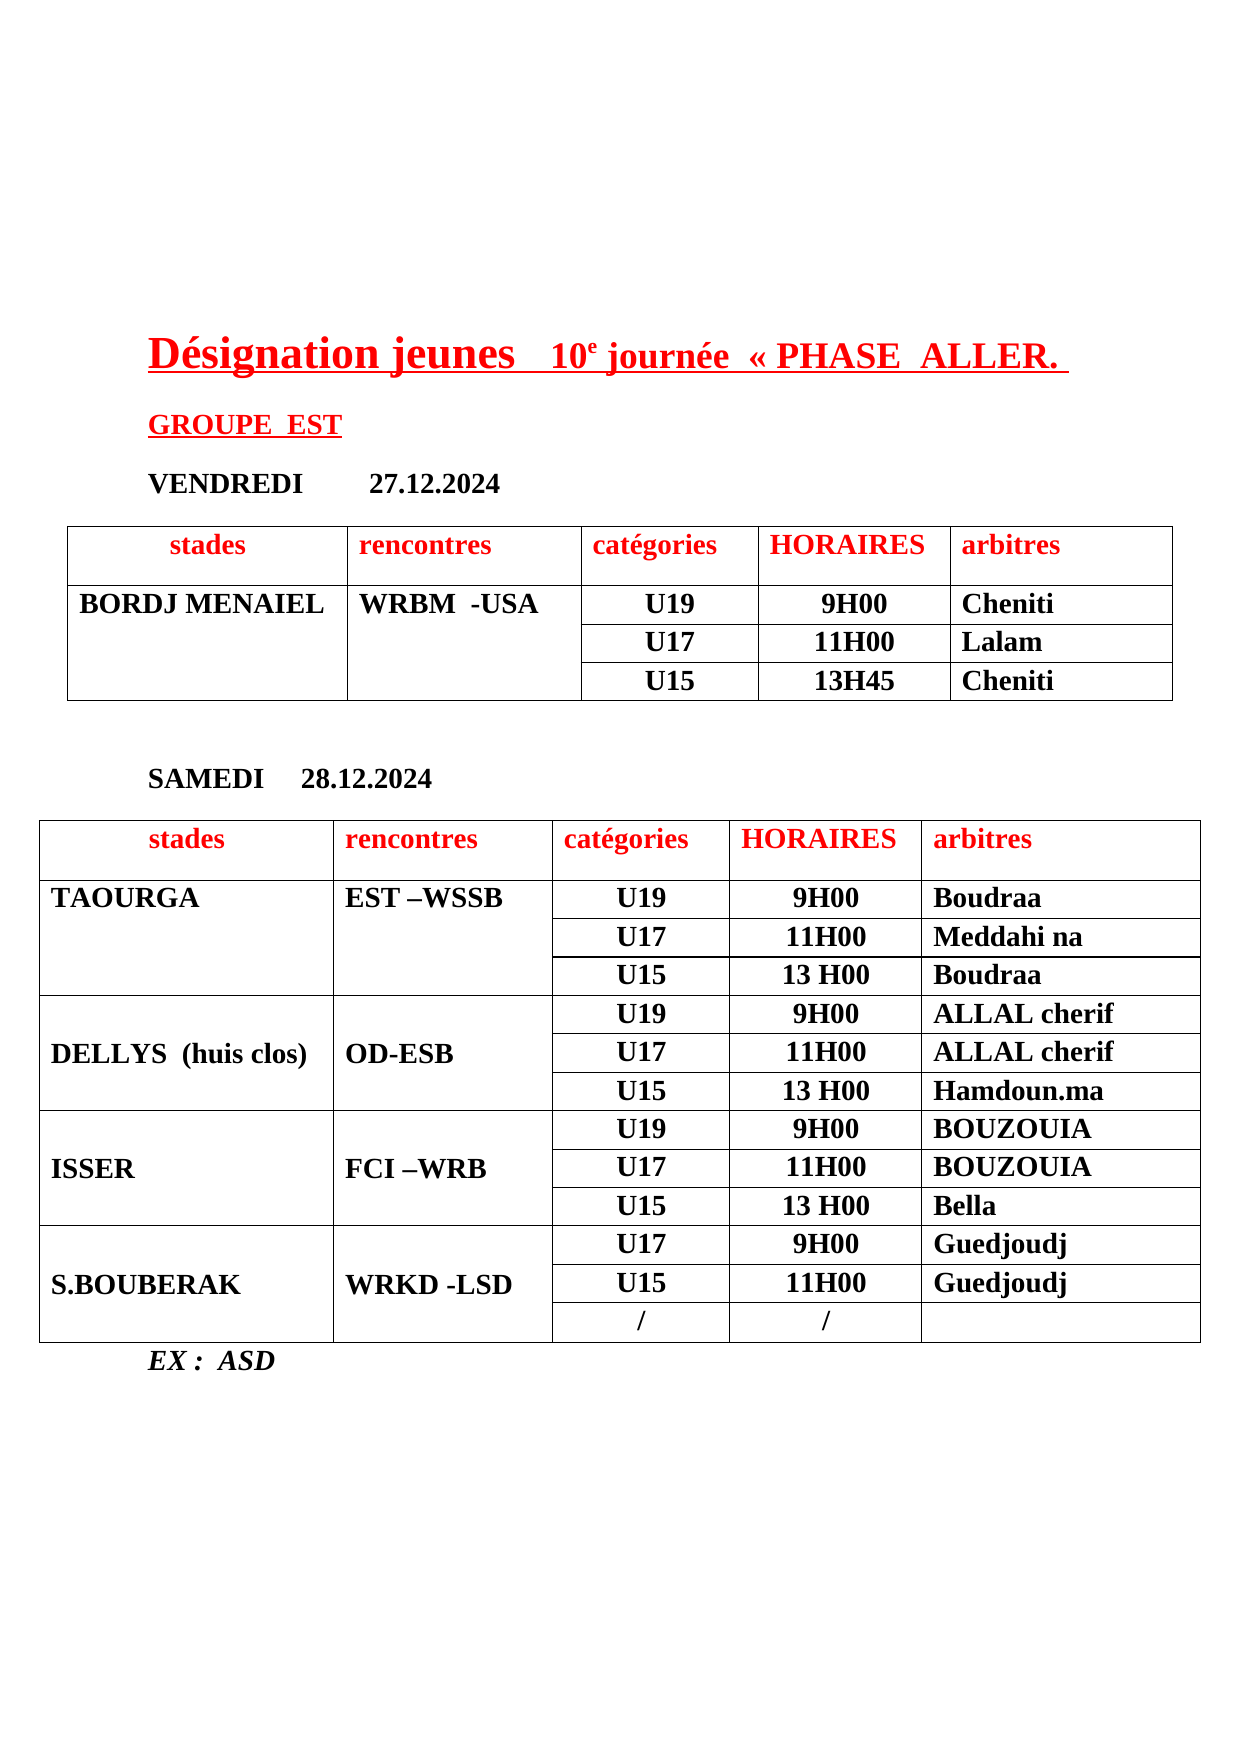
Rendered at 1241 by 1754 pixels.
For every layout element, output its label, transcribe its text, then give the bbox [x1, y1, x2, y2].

table_cell ISSER [40, 1111, 333, 1225]
table_header catégories [553, 821, 729, 879]
table_cell 13H45 [759, 663, 950, 700]
table_cell Meddahi na [922, 919, 1200, 956]
table_cell U17 [553, 919, 729, 956]
table_header rencontres [334, 821, 552, 879]
table_cell 9H00 [730, 996, 921, 1033]
table_cell Bella [922, 1188, 1200, 1225]
table_cell Guedjoudj [922, 1265, 1200, 1302]
table_cell U15 [553, 1265, 729, 1302]
table_cell U15 [553, 1188, 729, 1225]
table_header rencontres [348, 527, 581, 585]
table_cell DELLYS (huis clos) [40, 996, 333, 1110]
table_cell ALLAL cherif [922, 996, 1200, 1033]
table_cell BOUZOUIA [922, 1111, 1200, 1148]
table_header arbitres [922, 821, 1200, 879]
table_cell WRKD -LSD [334, 1226, 552, 1342]
table_cell ALLAL cherif [922, 1034, 1200, 1072]
table_cell BOUZOUIA [922, 1150, 1200, 1187]
table_cell Boudraa [922, 881, 1200, 918]
table_cell / [730, 1303, 921, 1342]
table_cell 13 H00 [730, 958, 921, 995]
table_cell 9H00 [730, 1226, 921, 1264]
table_cell 9H00 [730, 1111, 921, 1148]
table_cell [922, 1303, 1200, 1342]
table_header HORAIRES [759, 527, 950, 585]
table_cell 11H00 [730, 1265, 921, 1302]
text EX : ASD [148, 1343, 1093, 1376]
table_cell 11H00 [759, 625, 950, 662]
table_cell BORDJ MENAIEL [68, 586, 347, 700]
table_cell Guedjoudj [922, 1226, 1200, 1264]
table_cell S.BOUBERAK [40, 1226, 333, 1342]
table_cell 13 H00 [730, 1188, 921, 1225]
table_header catégories [582, 527, 758, 585]
table_cell U17 [553, 1150, 729, 1187]
table_header stades [68, 527, 347, 585]
table_cell 11H00 [730, 919, 921, 956]
table_cell Cheniti [951, 663, 1172, 700]
table_header HORAIRES [730, 821, 921, 879]
table_cell U17 [553, 1226, 729, 1264]
table_cell U19 [553, 996, 729, 1033]
table_cell U15 [553, 958, 729, 995]
text Désignation jeunes 10e journée « PHASE ALLER. [148, 326, 1093, 378]
table_cell U19 [582, 586, 758, 623]
table_cell WRBM -USA [348, 586, 581, 700]
table_cell U19 [553, 1111, 729, 1148]
table_header arbitres [951, 527, 1172, 585]
table_cell FCI –WRB [334, 1111, 552, 1225]
table_cell OD-ESB [334, 996, 552, 1110]
table_header stades [40, 821, 333, 879]
text GROUPE EST [148, 407, 1093, 441]
table_cell U15 [582, 663, 758, 700]
table_cell 9H00 [759, 586, 950, 623]
table_cell Cheniti [951, 586, 1172, 623]
table_cell 11H00 [730, 1034, 921, 1072]
table_cell 9H00 [730, 881, 921, 918]
table_cell TAOURGA [40, 881, 333, 995]
table_cell EST –WSSB [334, 881, 552, 995]
table_cell 11H00 [730, 1150, 921, 1187]
table_cell U19 [553, 881, 729, 918]
table_cell Hamdoun.ma [922, 1073, 1200, 1110]
table_cell Lalam [951, 625, 1172, 662]
table_cell 13 H00 [730, 1073, 921, 1110]
text SAMEDI 28.12.2024 [148, 761, 1093, 794]
table_cell U17 [553, 1034, 729, 1072]
table_cell Boudraa [922, 958, 1200, 995]
table_cell / [553, 1303, 729, 1342]
table_cell U15 [553, 1073, 729, 1110]
table_cell U17 [582, 625, 758, 662]
text VENDREDI 27.12.2024 [148, 466, 1093, 500]
